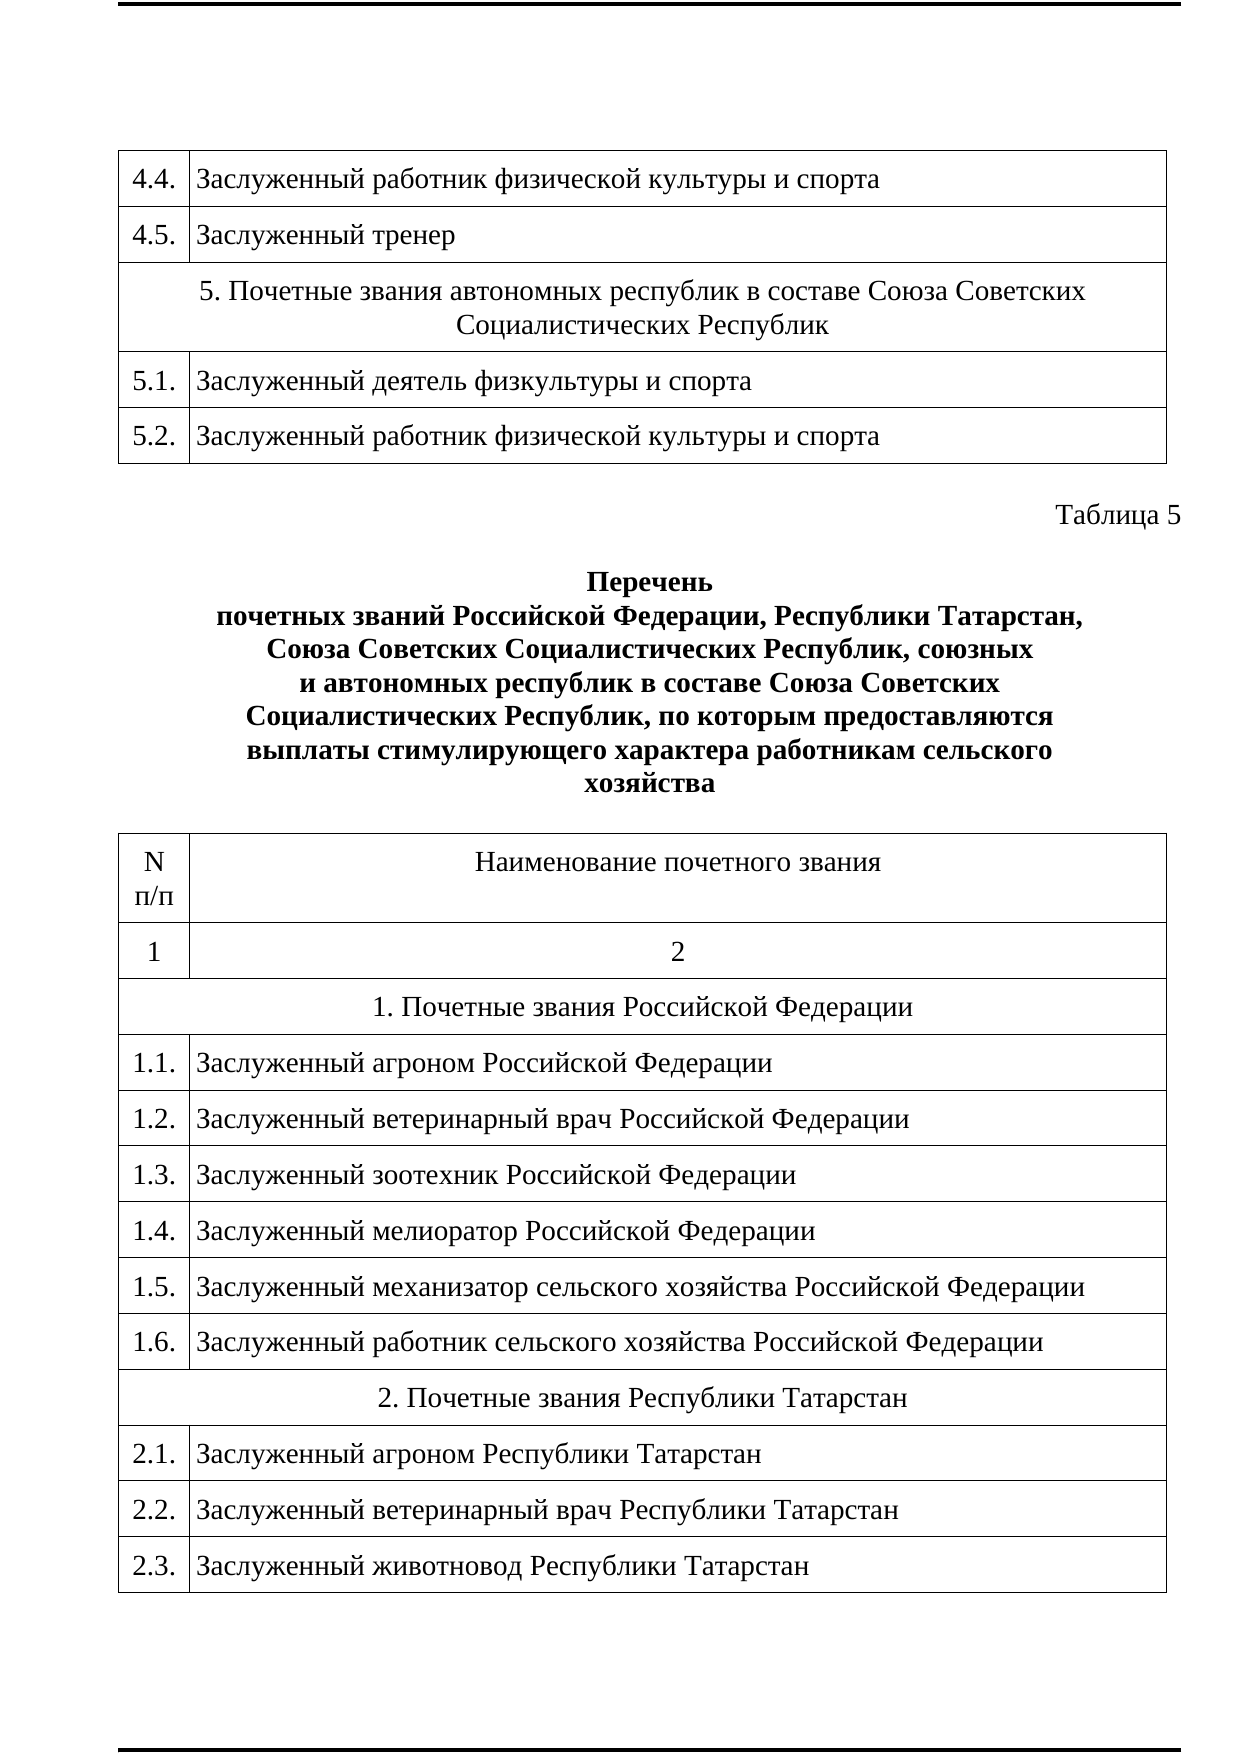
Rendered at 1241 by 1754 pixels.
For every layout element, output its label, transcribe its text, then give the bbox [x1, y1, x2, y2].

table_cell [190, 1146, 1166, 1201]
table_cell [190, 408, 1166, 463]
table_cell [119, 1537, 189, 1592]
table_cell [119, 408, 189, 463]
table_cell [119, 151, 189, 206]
title и автономных республик в составе Союза Советских [118, 665, 1181, 698]
title Союза Советских Социалистических Республик, союзных [118, 631, 1181, 665]
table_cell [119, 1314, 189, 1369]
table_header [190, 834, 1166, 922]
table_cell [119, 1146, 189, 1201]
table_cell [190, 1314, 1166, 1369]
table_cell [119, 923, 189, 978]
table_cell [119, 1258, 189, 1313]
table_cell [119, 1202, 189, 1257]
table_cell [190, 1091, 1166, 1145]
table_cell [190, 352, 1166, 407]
title Социалистических Республик, по которым предоставляются [118, 698, 1181, 732]
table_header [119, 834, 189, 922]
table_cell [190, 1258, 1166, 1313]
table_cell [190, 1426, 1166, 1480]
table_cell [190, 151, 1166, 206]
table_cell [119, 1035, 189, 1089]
title почетных званий Российской Федерации, Республики Татарстан, [118, 598, 1181, 631]
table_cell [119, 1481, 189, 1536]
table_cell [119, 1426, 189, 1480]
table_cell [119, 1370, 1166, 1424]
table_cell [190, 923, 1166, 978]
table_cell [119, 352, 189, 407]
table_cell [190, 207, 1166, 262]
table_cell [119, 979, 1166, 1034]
title выплаты стимулирующего характера работникам сельского [118, 732, 1181, 766]
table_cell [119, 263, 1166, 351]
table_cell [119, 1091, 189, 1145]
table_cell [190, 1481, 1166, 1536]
title хозяйства [118, 766, 1181, 799]
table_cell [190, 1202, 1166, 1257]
title Перечень [118, 564, 1181, 598]
list Таблица 5 [118, 497, 1181, 531]
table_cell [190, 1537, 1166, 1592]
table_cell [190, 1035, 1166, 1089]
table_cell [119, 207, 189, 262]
